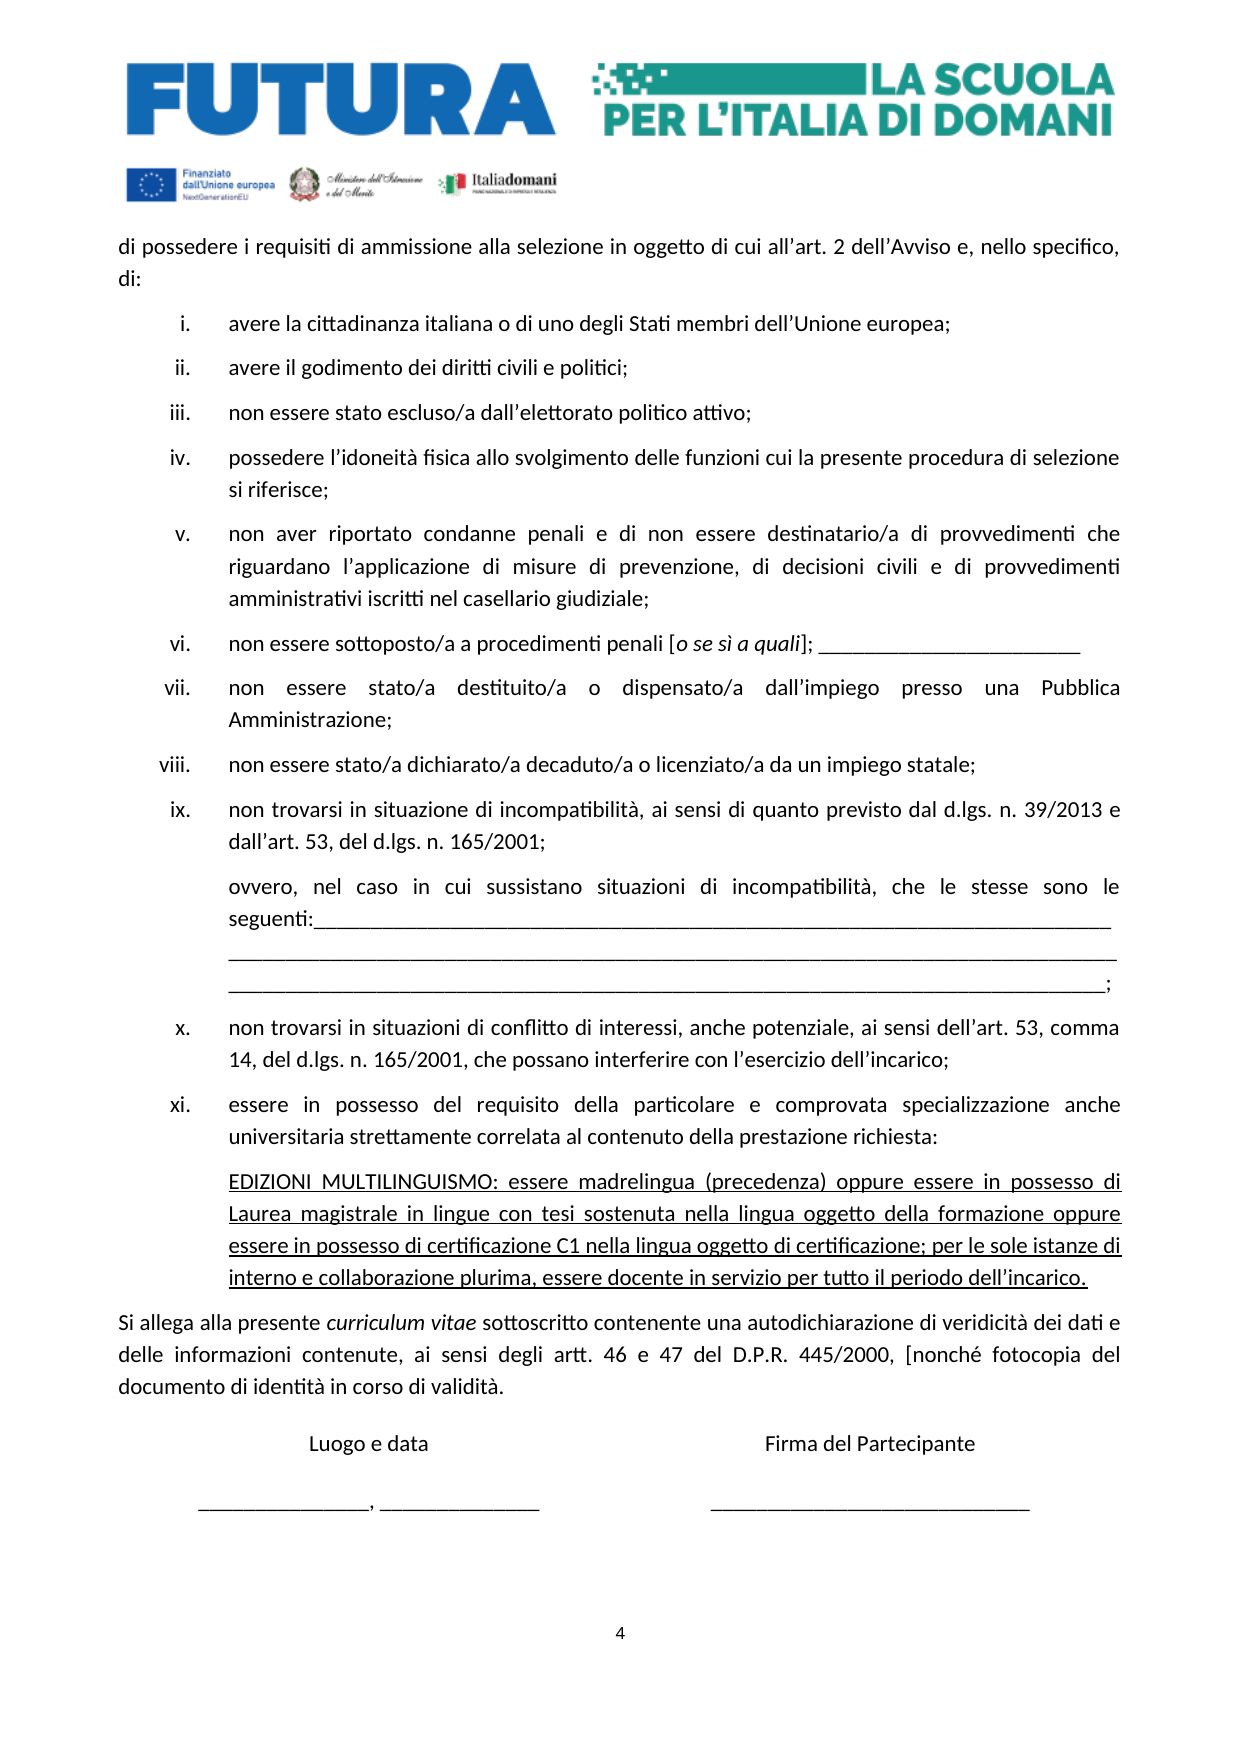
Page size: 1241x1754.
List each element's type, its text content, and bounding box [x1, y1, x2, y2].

text Si allega alla presente curriculum vitae sottoscritto contenente una autodichiarazione di veridicità dei dati e delle informazioni contenute, ai sensi degli artt. 46 e 47 del D.P.R. 445/2000, [nonché fotocopia del documento di identità in corso di validità. [118, 1308, 1122, 1400]
list non trovarsi in situazione di incompatibilità, ai sensi di quanto previsto dal d.lgs. n. 39/2013 e dall’art. 53, del d.lgs. n. 165/2001; [191, 795, 1122, 855]
table_header Firma del Partecipante [620, 1417, 1121, 1474]
text di possedere i requisiti di ammissione alla selezione in oggetto di cui all’art. 2 dell’Avviso e, nello specifico, di: [118, 232, 1122, 292]
table_cell _______________, ______________ [118, 1474, 619, 1530]
list non essere sottoposto/a a procedimenti penali [o se sì a quali]; _______________________ [191, 629, 1122, 657]
picture [118, 59, 1123, 208]
list EDIZIONI MULTILINGUISMO: essere madrelingua (precedenza) oppure essere in possesso di Laurea magistrale in lingue con tesi sostenuta nella lingua oggetto della formazione oppure essere in possesso di certificazione C1 nella lingua oggetto di certificazione; per le sole istanze di interno e collaborazione plurima, essere docente in servizio per tutto il periodo dell’incarico. [228, 1256, 1122, 1291]
list ovvero, nel caso in cui sussistano situazioni di incompatibilità, che le stesse sono le seguenti:_________________________________________________________________________________________________________________________________________________________________________________________________________________________________; [228, 872, 1122, 996]
list non trovarsi in situazioni di conflitto di interessi, anche potenziale, ai sensi dell’art. 53, comma 14, del d.lgs. n. 165/2001, che possano interferire con l’esercizio dell’incarico; [191, 1013, 1122, 1073]
list avere il godimento dei diritti civili e politici; [191, 353, 1122, 381]
list EDIZIONI MULTILINGUISMO: essere madrelingua (precedenza) oppure essere in possesso di Laurea magistrale in lingue con tesi sostenuta nella lingua oggetto della formazione oppure essere in possesso di certificazione C1 nella lingua oggetto di certificazione; per le sole istanze di interno e collaborazione plurima, essere docente in servizio per tutto il periodo dell’incarico. [228, 1192, 1122, 1223]
list non aver riportato condanne penali e di non essere destinatario/a di provvedimenti che riguardano l’applicazione di misure di prevenzione, di decisioni civili e di provvedimenti amministrativi iscritti nel casellario giudiziale; [191, 519, 1122, 612]
list essere in possesso del requisito della particolare e comprovata specializzazione anche universitaria strettamente correlata al contenuto della prestazione richiesta: [191, 1090, 1122, 1150]
table_cell ____________________________ [620, 1474, 1121, 1530]
list non essere stato/a dichiarato/a decaduto/a o licenziato/a da un impiego statale; [191, 750, 1122, 778]
list non essere stato escluso/a dall’elettorato politico attivo; [191, 398, 1122, 426]
list EDIZIONI MULTILINGUISMO: essere madrelingua (precedenza) oppure essere in possesso di Laurea magistrale in lingue con tesi sostenuta nella lingua oggetto della formazione oppure essere in possesso di certificazione C1 nella lingua oggetto di certificazione; per le sole istanze di interno e collaborazione plurima, essere docente in servizio per tutto il periodo dell’incarico. [228, 1224, 1122, 1255]
list avere la cittadinanza italiana o di uno degli Stati membri dell’Unione europea; [191, 309, 1122, 337]
table_header Luogo e data [118, 1417, 619, 1474]
list non essere stato/a destituito/a o dispensato/a dall’impiego presso una Pubblica Amministrazione; [191, 673, 1122, 733]
list possedere l’idoneità fisica allo svolgimento delle funzioni cui la presente procedura di selezione si riferisce; [191, 443, 1122, 503]
